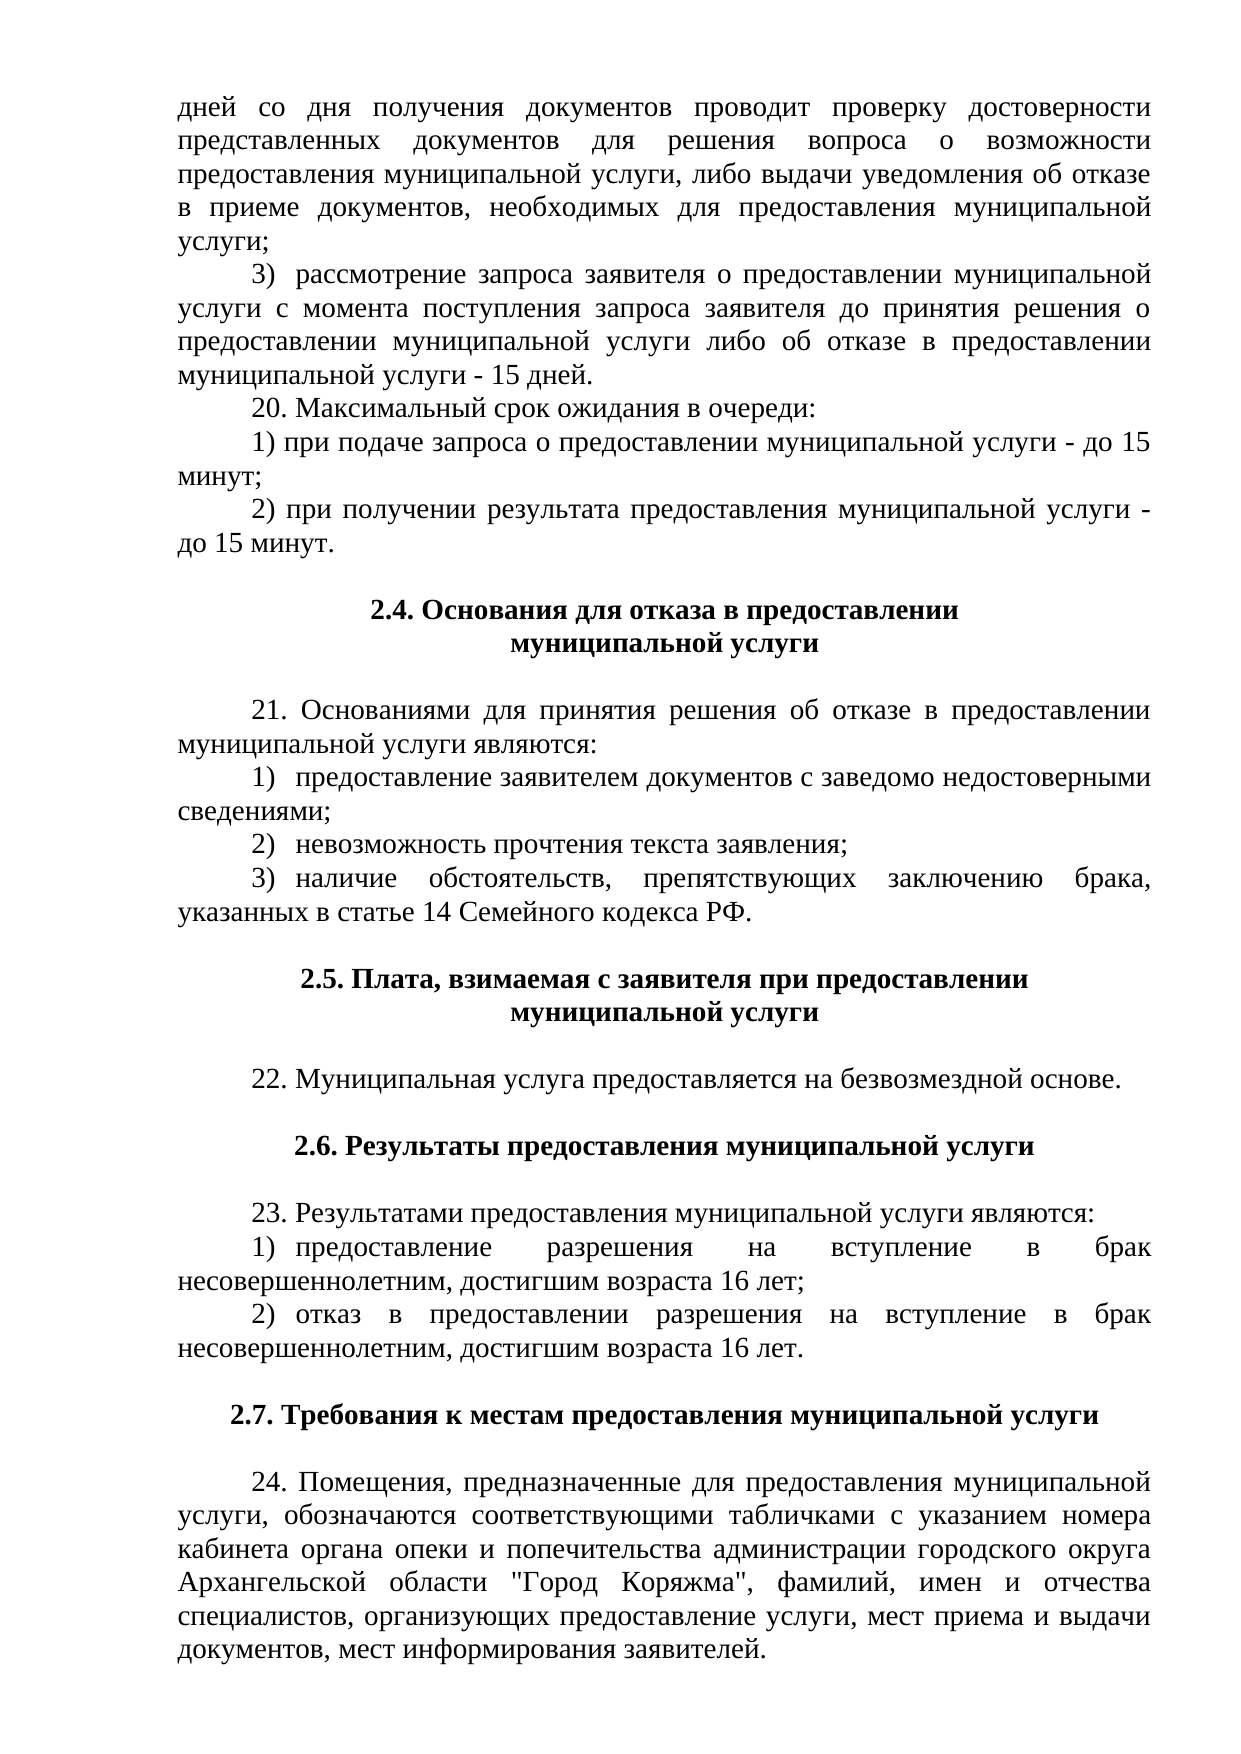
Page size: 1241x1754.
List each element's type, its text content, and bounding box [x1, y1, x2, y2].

text муниципальной услуги [177, 994, 1152, 1028]
text 21. Основаниями для принятия решения об отказе в предоставлении муниципальной услуги являются: [177, 692, 1152, 759]
text 22. Муниципальная услуга предоставляется на безвозмездной основе. [177, 1061, 1152, 1095]
text 24. Помещения, предназначенные для предоставления муниципальной услуги, обозначаются соответствующими табличками с указанием номера кабинета органа опеки и попечительства администрации городского округа Архангельской области "Город Коряжма", фамилий, имен и отчества специалистов, организующих предоставление услуги, мест приема и выдачи документов, мест информирования заявителей. [177, 1464, 1152, 1665]
text 2.6. Результаты предоставления муниципальной услуги [177, 1128, 1152, 1162]
text 1) предоставление разрешения на вступление в брак несовершеннолетним, достигшим возраста 16 лет; [177, 1229, 1152, 1296]
text 2.7. Требования к местам предоставления муниципальной услуги [177, 1397, 1152, 1430]
text 3) рассмотрение запроса заявителя о предоставлении муниципальной услуги с момента поступления запроса заявителя до принятия решения о предоставлении муниципальной услуги либо об отказе в предоставлении муниципальной услуги - 15 дней. [177, 256, 1152, 391]
text 2) при получении результата предоставления муниципальной услуги - до 15 минут. [177, 491, 1152, 558]
text 1) при подаче запроса о предоставлении муниципальной услуги - до 15 минут; [177, 424, 1152, 491]
text 23. Результатами предоставления муниципальной услуги являются: [177, 1196, 1152, 1229]
text 3) наличие обстоятельств, препятствующих заключению брака, указанных в статье 14 Семейного кодекса РФ. [177, 860, 1152, 927]
text 2.4. Основания для отказа в предоставлении [177, 592, 1152, 625]
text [177, 89, 1152, 256]
text 2.5. Плата, взимаемая с заявителя при предоставлении [177, 961, 1152, 994]
text 2) невозможность прочтения текста заявления; [177, 827, 1152, 860]
text 2) отказ в предоставлении разрешения на вступление в брак несовершеннолетним, достигшим возраста 16 лет. [177, 1296, 1152, 1363]
text муниципальной услуги [177, 625, 1152, 659]
text 20. Максимальный срок ожидания в очереди: [177, 391, 1152, 424]
text 1) предоставление заявителем документов с заведомо недостоверными сведениями; [177, 759, 1152, 827]
